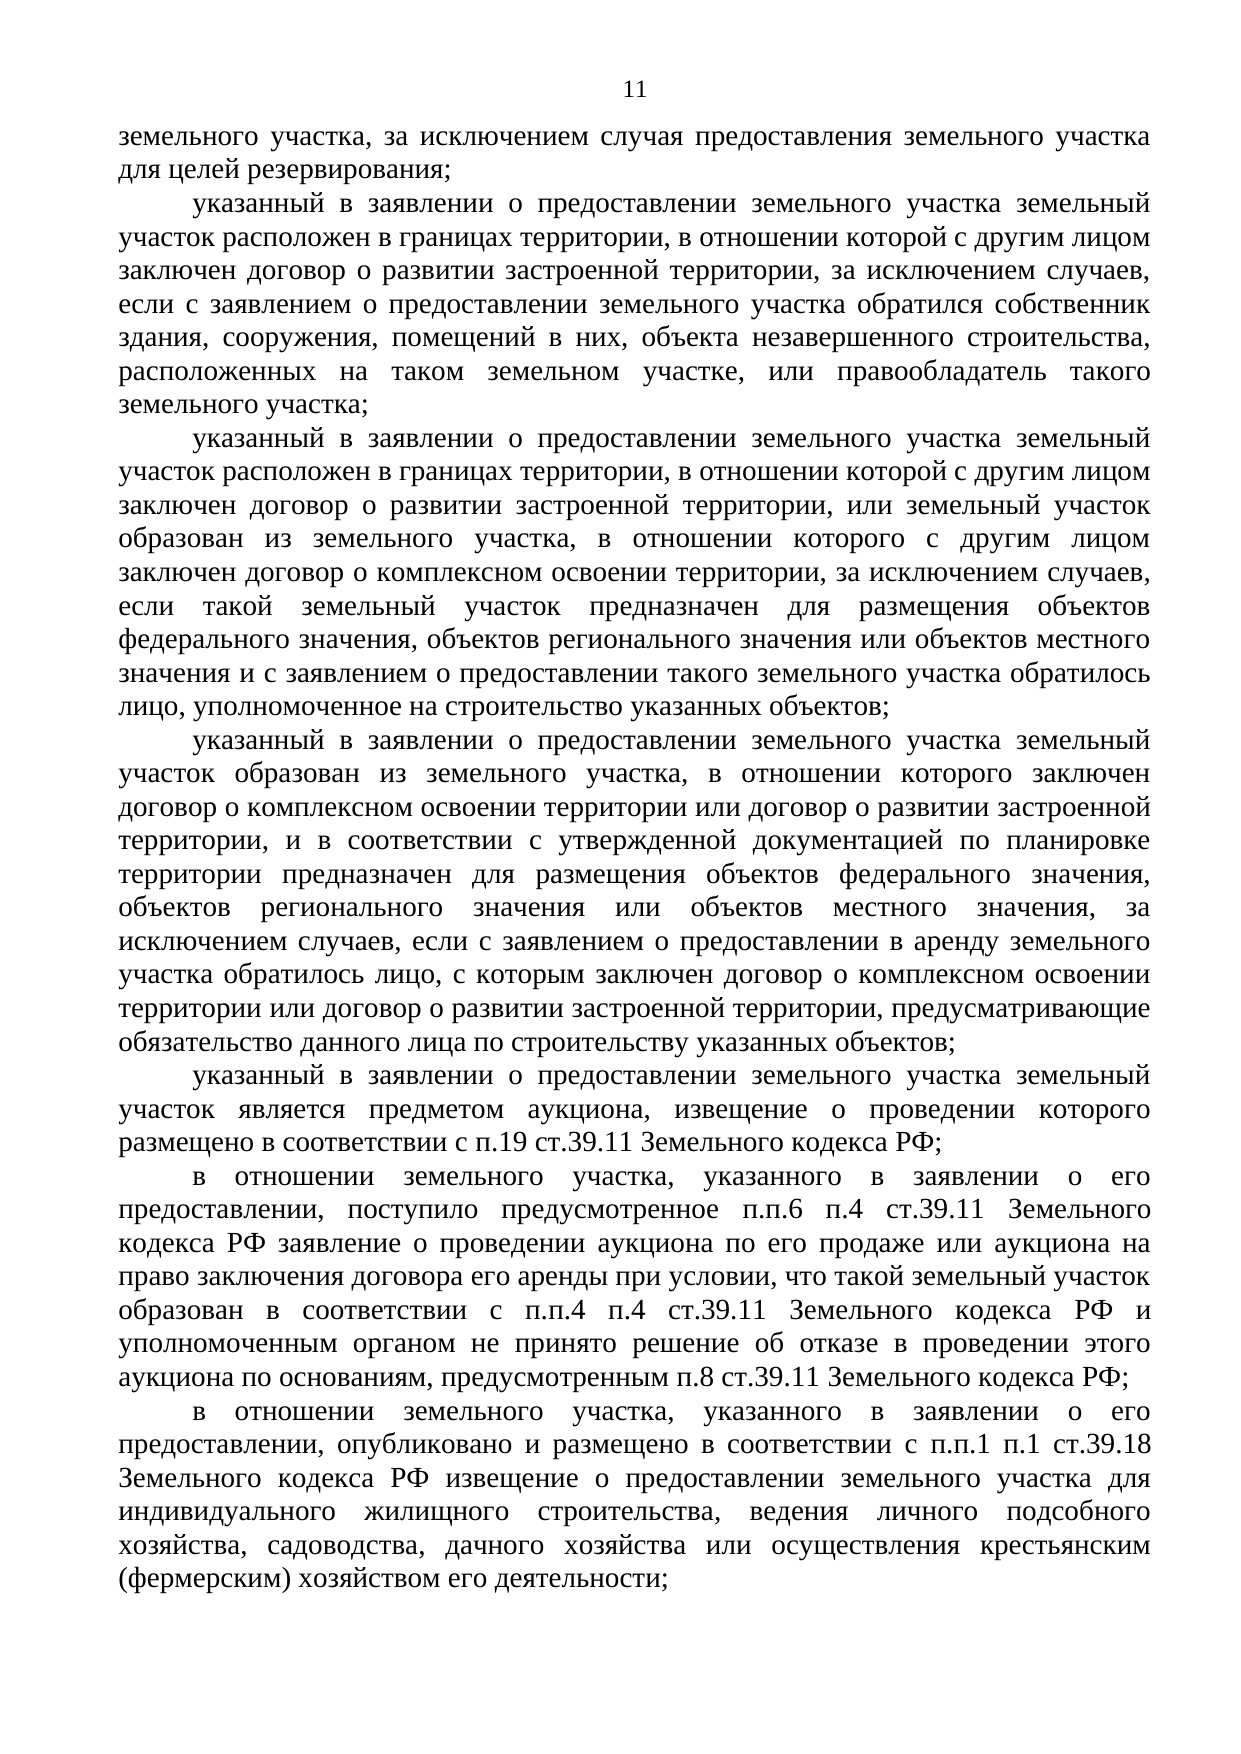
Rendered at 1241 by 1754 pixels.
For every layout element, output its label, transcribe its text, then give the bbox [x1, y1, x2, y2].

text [118, 118, 1152, 185]
text указанный в заявлении о предоставлении земельного участка земельный участок является предметом аукциона, извещение о проведении которого размещено в соответствии с п.19 ст.39.11 Земельного кодекса РФ; [118, 1057, 1152, 1158]
text в отношении земельного участка, указанного в заявлении о его предоставлении, поступило предусмотренное п.п.6 п.4 ст.39.11 Земельного кодекса РФ заявление о проведении аукциона по его продаже или аукциона на право заключения договора его аренды при условии, что такой земельный участок образован в соответствии с п.п.4 п.4 ст.39.11 Земельного кодекса РФ и уполномоченным органом не принято решение об отказе в проведении этого аукциона по основаниям, предусмотренным п.8 ст.39.11 Земельного кодекса РФ; [118, 1158, 1152, 1393]
text указанный в заявлении о предоставлении земельного участка земельный участок образован из земельного участка, в отношении которого заключен договор о комплексном освоении территории или договор о развитии застроенной территории, и в соответствии с утвержденной документацией по планировке территории предназначен для размещения объектов федерального значения, объектов регионального значения или объектов местного значения, за исключением случаев, если с заявлением о предоставлении в аренду земельного участка обратилось лицо, с которым заключен договор о комплексном освоении территории или договор о развитии застроенной территории, предусматривающие обязательство данного лица по строительству указанных объектов; [118, 722, 1152, 1057]
text указанный в заявлении о предоставлении земельного участка земельный участок расположен в границах территории, в отношении которой с другим лицом заключен договор о развитии застроенной территории, или земельный участок образован из земельного участка, в отношении которого с другим лицом заключен договор о комплексном освоении территории, за исключением случаев, если такой земельный участок предназначен для размещения объектов федерального значения, объектов регионального значения или объектов местного значения и с заявлением о предоставлении такого земельного участка обратилось лицо, уполномоченное на строительство указанных объектов; [118, 420, 1152, 722]
text указанный в заявлении о предоставлении земельного участка земельный участок расположен в границах территории, в отношении которой с другим лицом заключен договор о развитии застроенной территории, за исключением случаев, если с заявлением о предоставлении земельного участка обратился собственник здания, сооружения, помещений в них, объекта незавершенного строительства, расположенных на таком земельном участке, или правообладатель такого земельного участка; [118, 185, 1152, 420]
text в отношении земельного участка, указанного в заявлении о его предоставлении, опубликовано и размещено в соответствии с п.п.1 п.1 ст.39.18 Земельного кодекса РФ извещение о предоставлении земельного участка для индивидуального жилищного строительства, ведения личного подсобного хозяйства, садоводства, дачного хозяйства или осуществления крестьянским (фермерским) хозяйством его деятельности; [118, 1393, 1152, 1594]
